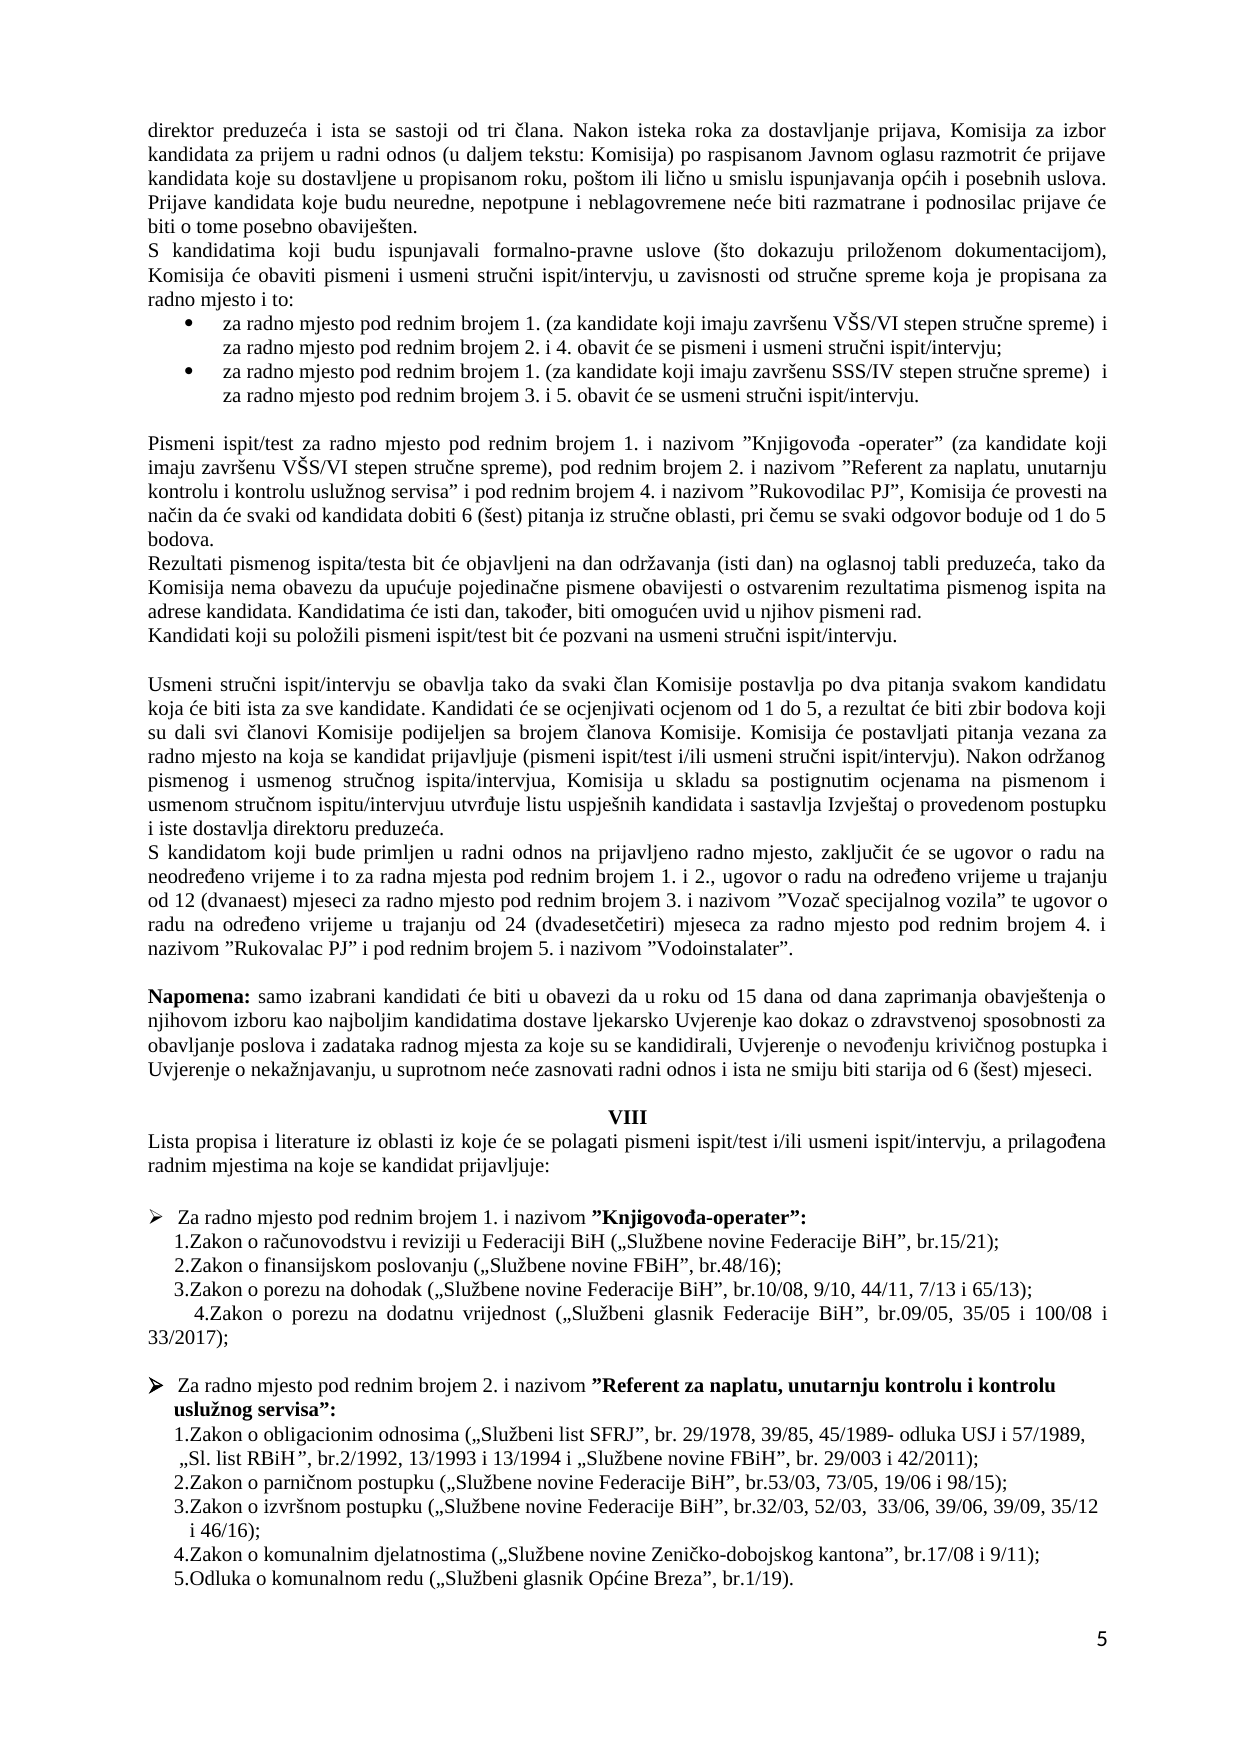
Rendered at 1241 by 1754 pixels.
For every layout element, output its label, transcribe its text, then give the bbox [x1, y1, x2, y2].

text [148, 118, 1107, 238]
text 2.Zakon o parničnom postupku („Službene novine Federacije BiH”, br.53/03, 73/05, 19/06 i 98/15); [148, 1469, 1107, 1494]
text 4.Zakon o komunalnim djelatnostima („Službene novine Zeničko-dobojskog kantona”, br.17/08 i 9/11); [148, 1542, 1107, 1566]
text „Sl. list RBiH”, br.2/1992, 13/1993 i 13/1994 i „Službene novine FBiH”, br. 29/003 i 42/2011); [785, 1446, 1107, 1469]
text S kandidatima koji budu ispunjavali formalno-pravne uslove (što dokazuju priloženom dokumentacijom), Komisija će obaviti pismeni i usmeni stručni ispit/intervju, u zavisnosti od stručne spreme koja je propisana za radno mjesto i to: [148, 238, 1107, 311]
text 1.Zakon o obligacionim odnosima („Službeni list SFRJ”, br. 29/1978, 39/85, 45/1989- odluka USJ i 57/1989, [644, 1421, 1107, 1446]
text 2.Zakon o finansijskom poslovanju („Službene novine FBiH”, br.48/16); [174, 1253, 1107, 1277]
text Lista propisa i literature iz oblasti iz koje će se polagati pismeni ispit/test i/ili usmeni ispit/intervju, a prilagođena radnim mjestima na koje se kandidat prijavljuje: [148, 1129, 1107, 1177]
text Kandidati koji su položili pismeni ispit/test bit će pozvani na usmeni stručni ispit/intervju. [148, 623, 1107, 647]
list za radno mjesto pod rednim brojem 1. (za kandidate koji imaju završenu VŠS/VI stepen stručne spreme) i za radno mjesto pod rednim brojem 2. i 4. obavit će se pismeni i usmeni stručni ispit/intervju; [185, 311, 1107, 359]
text i 46/16); [148, 1518, 1107, 1542]
text 4.Zakon o porezu na dodatnu vrijednost („Službeni glasnik Federacije BiH”, br.09/05, 35/05 i 100/08 i 33/2017); [148, 1301, 1107, 1349]
text 1.Zakon o računovodstvu i reviziji u Federaciji BiH („Službene novine Federacije BiH”, br.15/21); [148, 1229, 897, 1253]
list Za radno mjesto pod rednim brojem 1. i nazivom ”Knjigovođa-operater”: [148, 1205, 1107, 1229]
text 1.Zakon o obligacionim odnosima („Službeni list SFRJ”, br. 29/1978, 39/85, 45/1989- odluka USJ i 57/1989, [148, 1421, 635, 1446]
text VIII [148, 1105, 1107, 1129]
text S kandidatom koji bude primljen u radni odnos na prijavljeno radno mjesto, zaključit će se ugovor o radu na neodređeno vrijeme i to za radna mjesta pod rednim brojem 1. i 2., ugovor o radu na određeno vrijeme u trajanju od 12 (dvanaest) mjeseci za radno mjesto pod rednim brojem 3. i nazivom ”Vozač specijalnog vozila” te ugovor o radu na određeno vrijeme u trajanju od 24 (dvadesetčetiri) mjeseca za radno mjesto pod rednim brojem 4. i nazivom ”Rukovalac PJ” i pod rednim brojem 5. i nazivom ”Vodoinstalater”. [148, 840, 1107, 960]
text Napomena: samo izabrani kandidati će biti u obavezi da u roku od 15 dana od dana zaprimanja obavještenja o njihovom izboru kao najboljim kandidatima dostave ljekarsko Uvjerenje kao dokaz o zdravstvenoj sposobnosti za obavljanje poslova i zadataka radnog mjesta za koje su se kandidirali, Uvjerenje o nevođenju krivičnog postupka i Uvjerenje o nekažnjavanju, u suprotnom neće zasnovati radni odnos i ista ne smiju biti starija od 6 (šest) mjeseci. [148, 984, 1107, 1081]
text 3.Zakon o izvršnom postupku („Službene novine Federacije BiH”, br.32/03, 52/03, 33/06, 39/06, 39/09, 35/12 [148, 1494, 714, 1518]
text „Sl. list RBiH”, br.2/1992, 13/1993 i 13/1994 i „Službene novine FBiH”, br. 29/003 i 42/2011); [307, 1446, 776, 1469]
list Za radno mjesto pod rednim brojem 2. i nazivom ”Referent za naplatu, unutarnju kontrolu i kontrolu [148, 1373, 1107, 1397]
text Rezultati pismenog ispita/testa bit će objavljeni na dan održavanja (isti dan) na oglasnoj tabli preduzeća, tako da Komisija nema obavezu da upućuje pojedinačne pismene obavijesti o ostvarenim rezultatima pismenog ispita na adrese kandidata. Kandidatima će isti dan, također, biti omogućen uvid u njihov pismeni rad. [148, 551, 1107, 623]
text uslužnog servisa”: [148, 1397, 1107, 1421]
text 5.Odluka o komunalnom redu („Službeni glasnik Općine Breza”, br.1/19). [148, 1566, 1107, 1590]
text Usmeni stručni ispit/intervju se obavlja tako da svaki član Komisije postavlja po dva pitanja svakom kandidatu koja će biti ista za sve kandidate. Kandidati će se ocjenjivati ocjenom od 1 do 5, a rezultat će biti zbir bodova koji su dali svi članovi Komisije podijeljen sa brojem članova Komisije. Komisija će postavljati pitanja vezana za radno mjesto na koja se kandidat prijavljuje (pismeni ispit/test i/ili usmeni stručni ispit/intervju). Nakon održanog pismenog i usmenog stručnog ispita/intervjua, Komisija u skladu sa postignutim ocjenama na pismenom i usmenom stručnom ispitu/intervjuu utvrđuje listu uspješnih kandidata i sastavlja Izvještaj o provedenom postupku i iste dostavlja direktoru preduzeća. [148, 672, 1107, 840]
list za radno mjesto pod rednim brojem 1. (za kandidate koji imaju završenu SSS/IV stepen stručne spreme) i za radno mjesto pod rednim brojem 3. i 5. obavit će se usmeni stručni ispit/intervju. [185, 359, 1107, 407]
text 3.Zakon o izvršnom postupku („Službene novine Federacije BiH”, br.32/03, 52/03, 33/06, 39/06, 39/09, 35/12 [723, 1494, 1107, 1518]
text Pismeni ispit/test za radno mjesto pod rednim brojem 1. i nazivom ”Knjigovođa -operater” (za kandidate koji imaju završenu VŠS/VI stepen stručne spreme), pod rednim brojem 2. i nazivom ”Referent za naplatu, unutarnju kontrolu i kontrolu uslužnog servisa” i pod rednim brojem 4. i nazivom ”Rukovodilac PJ”, Komisija će provesti na način da će svaki od kandidata dobiti 6 (šest) pitanja iz stručne oblasti, pri čemu se svaki odgovor boduje od 1 do 5 bodova. [148, 431, 1107, 551]
text 3.Zakon o porezu na dohodak („Službene novine Federacije BiH”, br.10/08, 9/10, 44/11, 7/13 i 65/13); [148, 1277, 1107, 1301]
